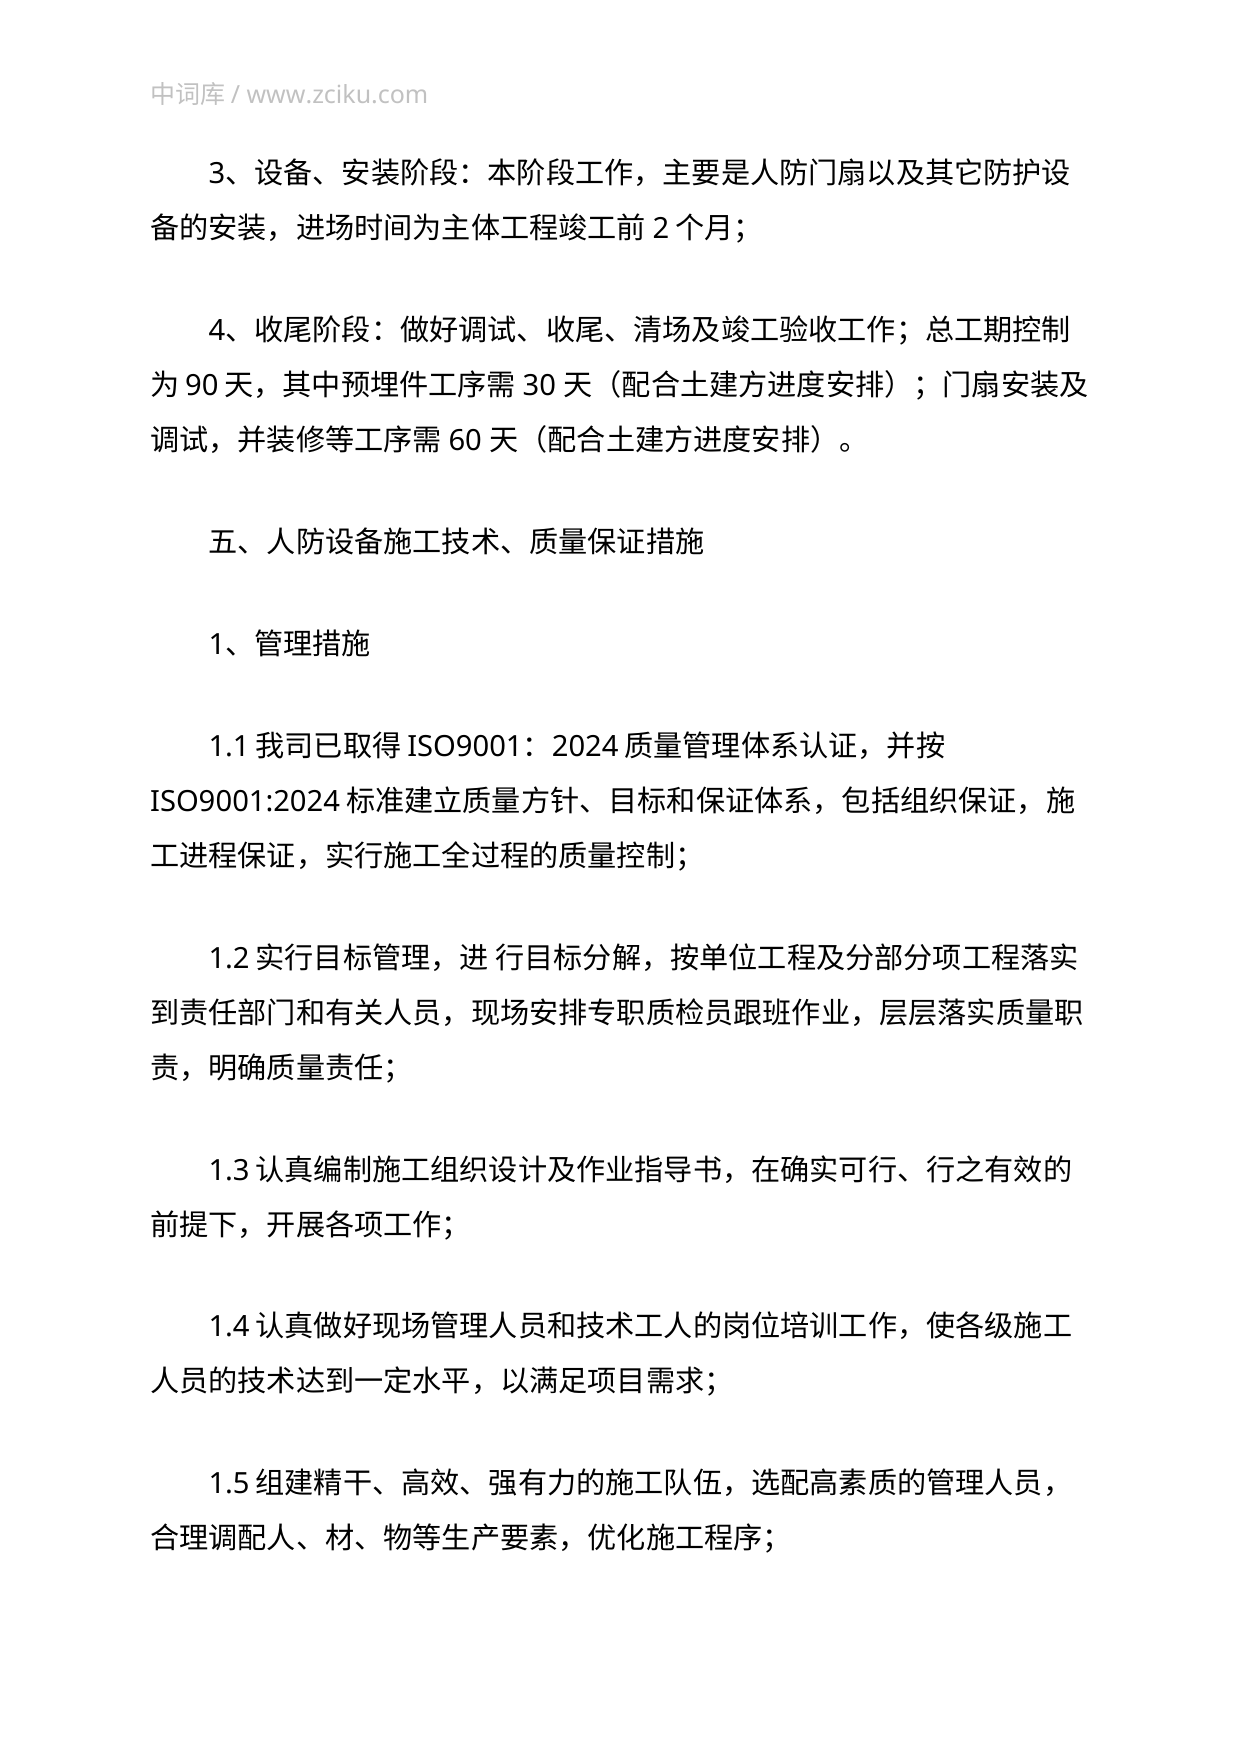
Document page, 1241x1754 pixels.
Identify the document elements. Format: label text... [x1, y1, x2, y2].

text 4、收尾阶段：做好调试、收尾、清场及竣工验收工作；总工期控制为90天，其中预埋件工序需 30 天（配合土建方进度安排）；门扇安装及调试，并装修等工序需 60 天（配合土建方进度安排）。 [150, 307, 1090, 459]
text 1.2实行目标管理，进 行目标分解，按单位工程及分部分项工程落实到责任部门和有关人员，现场安排专职质检员跟班作业，层层落实质量职责，明确质量责任； [150, 934, 1090, 1087]
text 1.5组建精干、高效、强有力的施工队伍，选配高素质的管理人员，合理调配人、材、物等生产要素，优化施工程序； [150, 1460, 1090, 1557]
text 1.1我司已取得ISO9001：2024质量管理体系认证，并按ISO9001:2024标准建立质量方针、目标和保证体系，包括组织保证，施工进程保证，实行施工全过程的质量控制； [150, 723, 1090, 875]
text 1.4认真做好现场管理人员和技术工人的岗位培训工作，使各级施工人员的技术达到一定水平，以满足项目需求； [150, 1303, 1090, 1400]
text 五、人防设备施工技术、质量保证措施 [150, 519, 1090, 561]
text 1、管理措施 [150, 621, 1090, 663]
text 1.3认真编制施工组织设计及作业指导书，在确实可行、行之有效的前提下，开展各项工作； [150, 1146, 1090, 1243]
text 3、设备、安装阶段：本阶段工作，主要是人防门扇以及其它防护设备的安装，进场时间为主体工程竣工前 2个月； [150, 150, 1090, 247]
